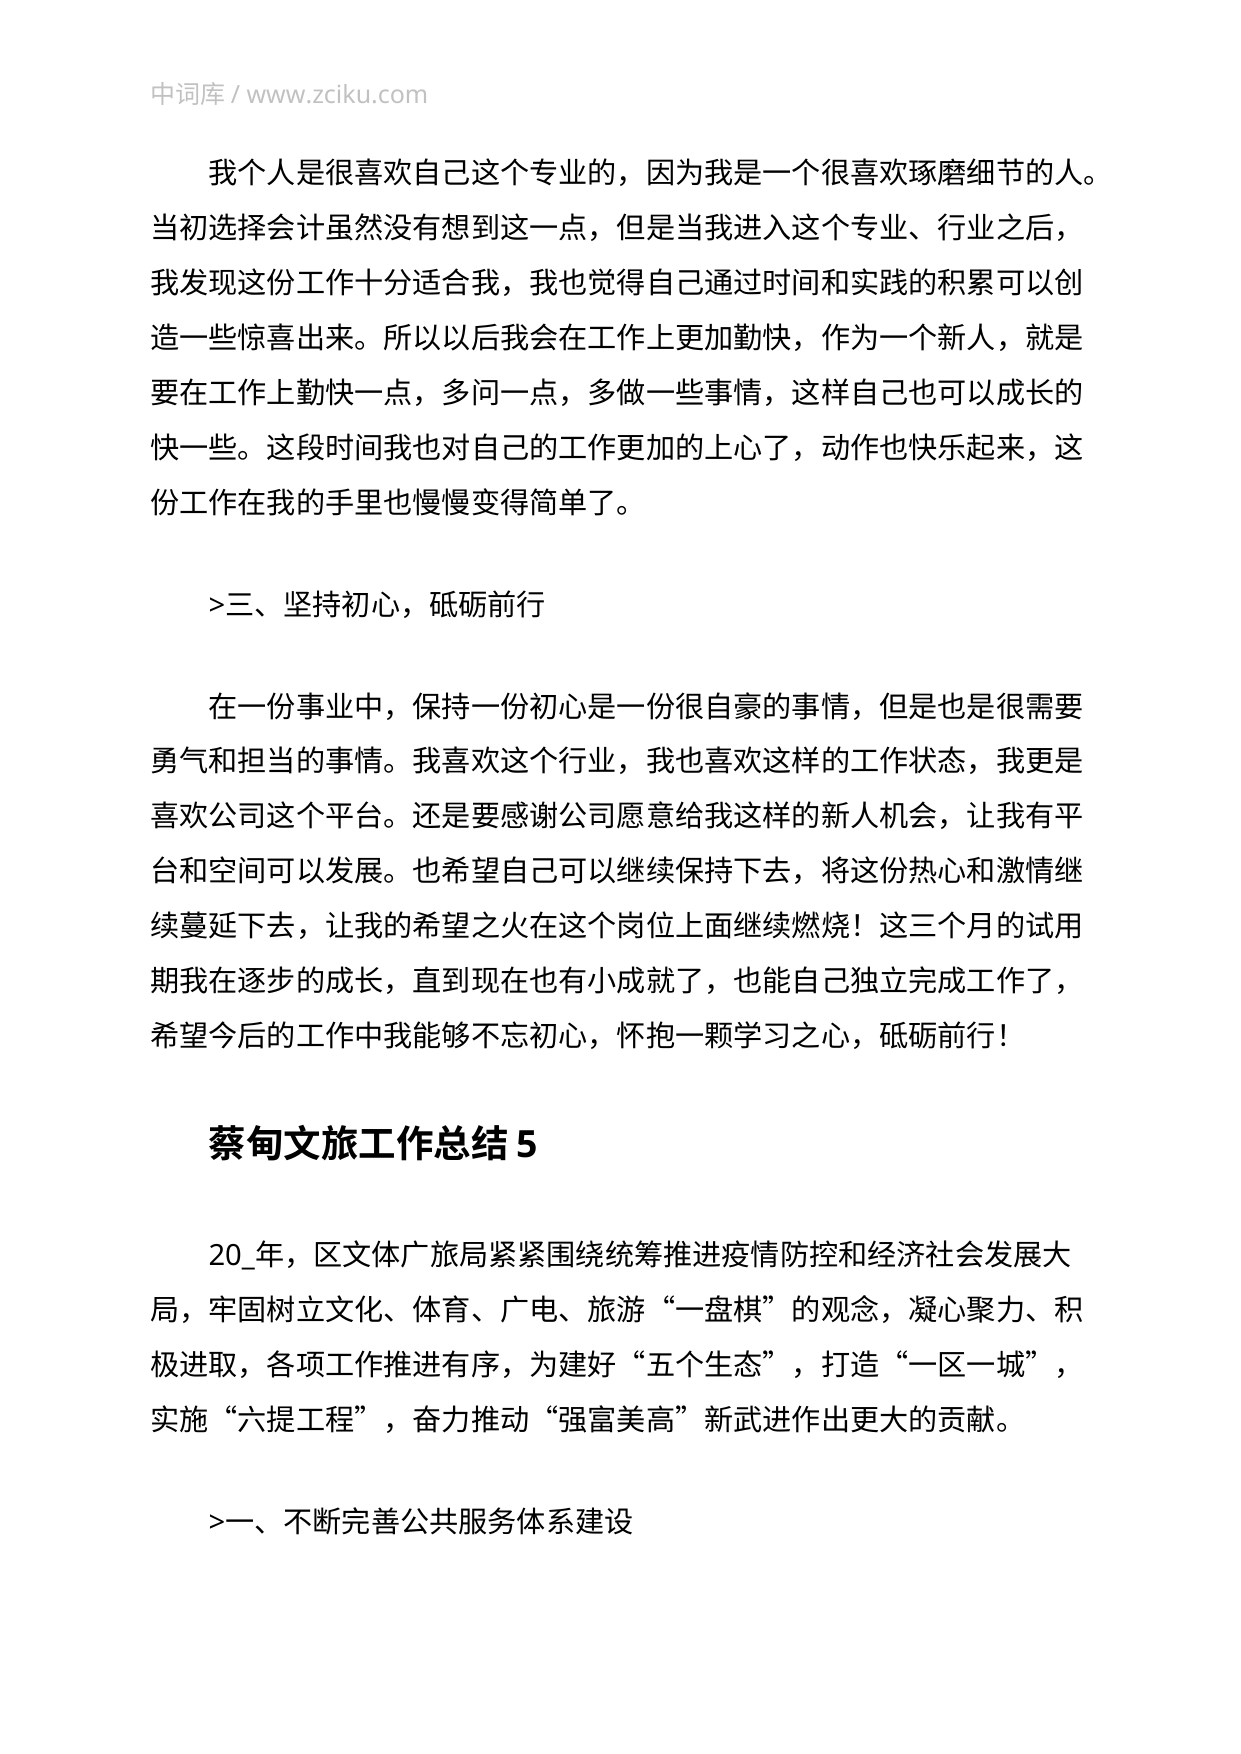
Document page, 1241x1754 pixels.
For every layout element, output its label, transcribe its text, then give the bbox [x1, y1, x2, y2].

text 在一份事业中，保持一份初心是一份很自豪的事情，但是也是很需要勇气和担当的事情。我喜欢这个行业，我也喜欢这样的工作状态，我更是喜欢公司这个平台。还是要感谢公司愿意给我这样的新人机会，让我有平台和空间可以发展。也希望自己可以继续保持下去，将这份热心和激情继续蔓延下去，让我的希望之火在这个岗位上面继续燃烧！这三个月的试用期我在逐步的成长，直到现在也有小成就了，也能自己独立完成工作了，希望今后的工作中我能够不忘初心，怀抱一颗学习之心，砥砺前行！ [150, 683, 1090, 1055]
text >一、不断完善公共服务体系建设 [150, 1498, 1090, 1541]
text >三、坚持初心，砥砺前行 [150, 581, 1090, 623]
text 蔡甸文旅工作总结5 [150, 1114, 1090, 1169]
text 我个人是很喜欢自己这个专业的，因为我是一个很喜欢琢磨细节的人。当初选择会计虽然没有想到这一点，但是当我进入这个专业、行业之后，我发现这份工作十分适合我，我也觉得自己通过时间和实践的积累可以创造一些惊喜出来。所以以后我会在工作上更加勤快，作为一个新人，就是要在工作上勤快一点，多问一点，多做一些事情，这样自己也可以成长的快一些。这段时间我也对自己的工作更加的上心了，动作也快乐起来，这份工作在我的手里也慢慢变得简单了。 [150, 150, 1090, 522]
text 20_年，区文体广旅局紧紧围绕统筹推进疫情防控和经济社会发展大局，牢固树立文化、体育、广电、旅游“一盘棋”的观念，凝心聚力、积极进取，各项工作推进有序，为建好“五个生态”，打造“一区一城”，实施“六提工程”，奋力推动“强富美高”新武进作出更大的贡献。 [150, 1232, 1090, 1439]
